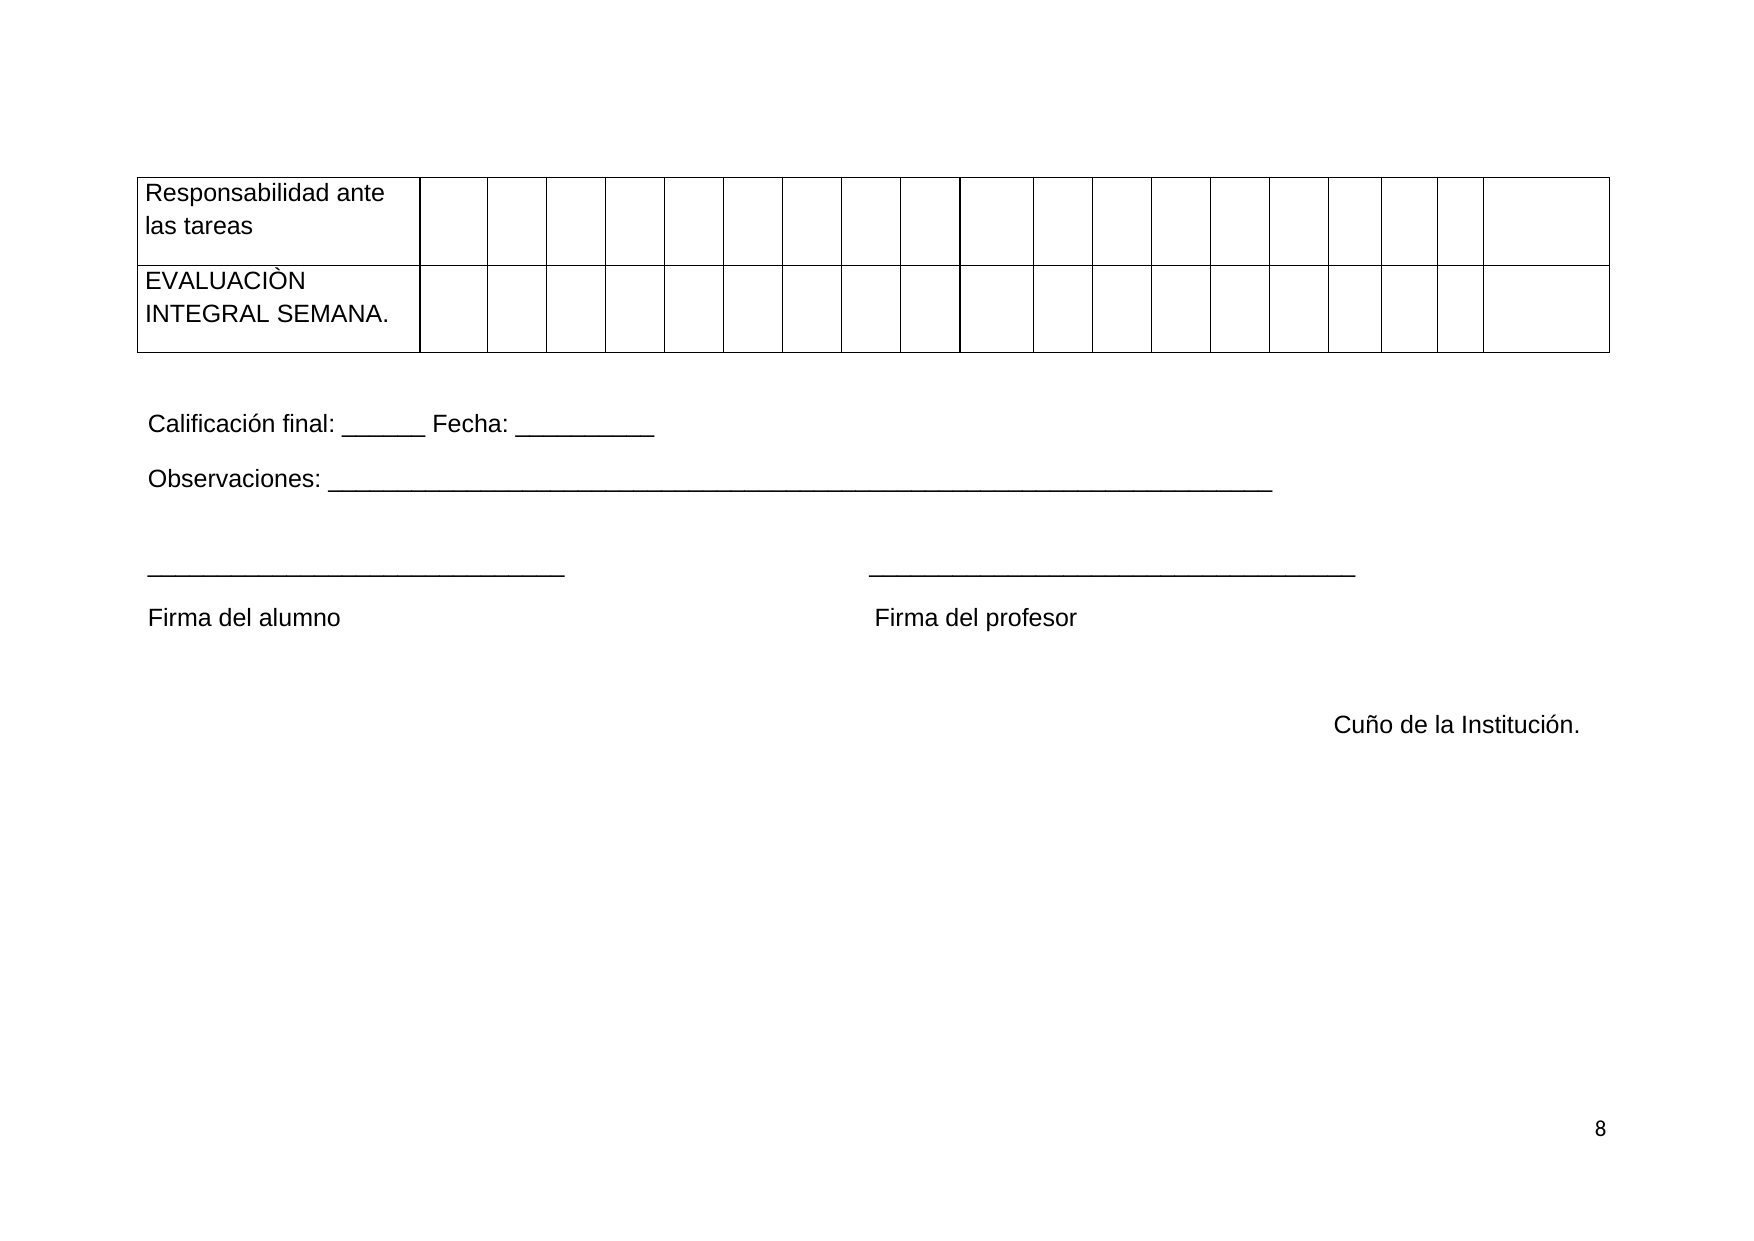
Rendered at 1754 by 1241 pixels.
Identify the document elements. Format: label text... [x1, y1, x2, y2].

table_cell [488, 266, 546, 352]
table_cell [961, 266, 1033, 352]
text Firma del alumno Firma del profesor [148, 603, 1606, 631]
table_cell [1093, 266, 1151, 352]
table_cell [488, 178, 546, 265]
table_cell [1382, 178, 1437, 265]
table_cell [1152, 178, 1210, 265]
table_cell [842, 178, 900, 265]
table_cell [606, 178, 664, 265]
table_cell [1329, 178, 1381, 265]
table_cell [547, 178, 605, 265]
table_cell [961, 178, 1033, 265]
table_cell [1484, 266, 1609, 352]
text Cuño de [148, 710, 1606, 739]
table_cell [1211, 266, 1269, 352]
table_cell [1270, 266, 1328, 352]
table_cell [606, 266, 664, 352]
table_cell [665, 266, 723, 352]
table_cell [724, 178, 782, 265]
table_cell [783, 266, 841, 352]
table_cell [1270, 178, 1328, 265]
table_cell [665, 178, 723, 265]
table_cell [842, 266, 900, 352]
table_cell [1438, 266, 1483, 352]
table_cell [1152, 266, 1210, 352]
table_cell [901, 266, 959, 352]
table_cell EVALUACIÒN INTEGRAL SEMANA. [138, 266, 419, 352]
text Observaciones: ____________________________________________________________________ [148, 464, 1606, 493]
table_cell [783, 178, 841, 265]
table_cell [421, 266, 487, 352]
table_cell [1034, 178, 1092, 265]
text Calificación final: ______ Fecha: __________ [148, 409, 1606, 438]
table_cell [1382, 266, 1437, 352]
table_cell [1438, 178, 1483, 265]
table_cell [1484, 178, 1609, 265]
table_cell [724, 266, 782, 352]
table_cell Responsabilidad ante las tareas [138, 178, 419, 265]
table_cell [901, 178, 959, 265]
table_cell [1034, 266, 1092, 352]
table_cell [1329, 266, 1381, 352]
text ______________________________ ___________________________________ [148, 549, 1606, 578]
table_cell [1093, 178, 1151, 265]
table_cell [547, 266, 605, 352]
table_cell [1211, 178, 1269, 265]
table_cell [421, 178, 487, 265]
